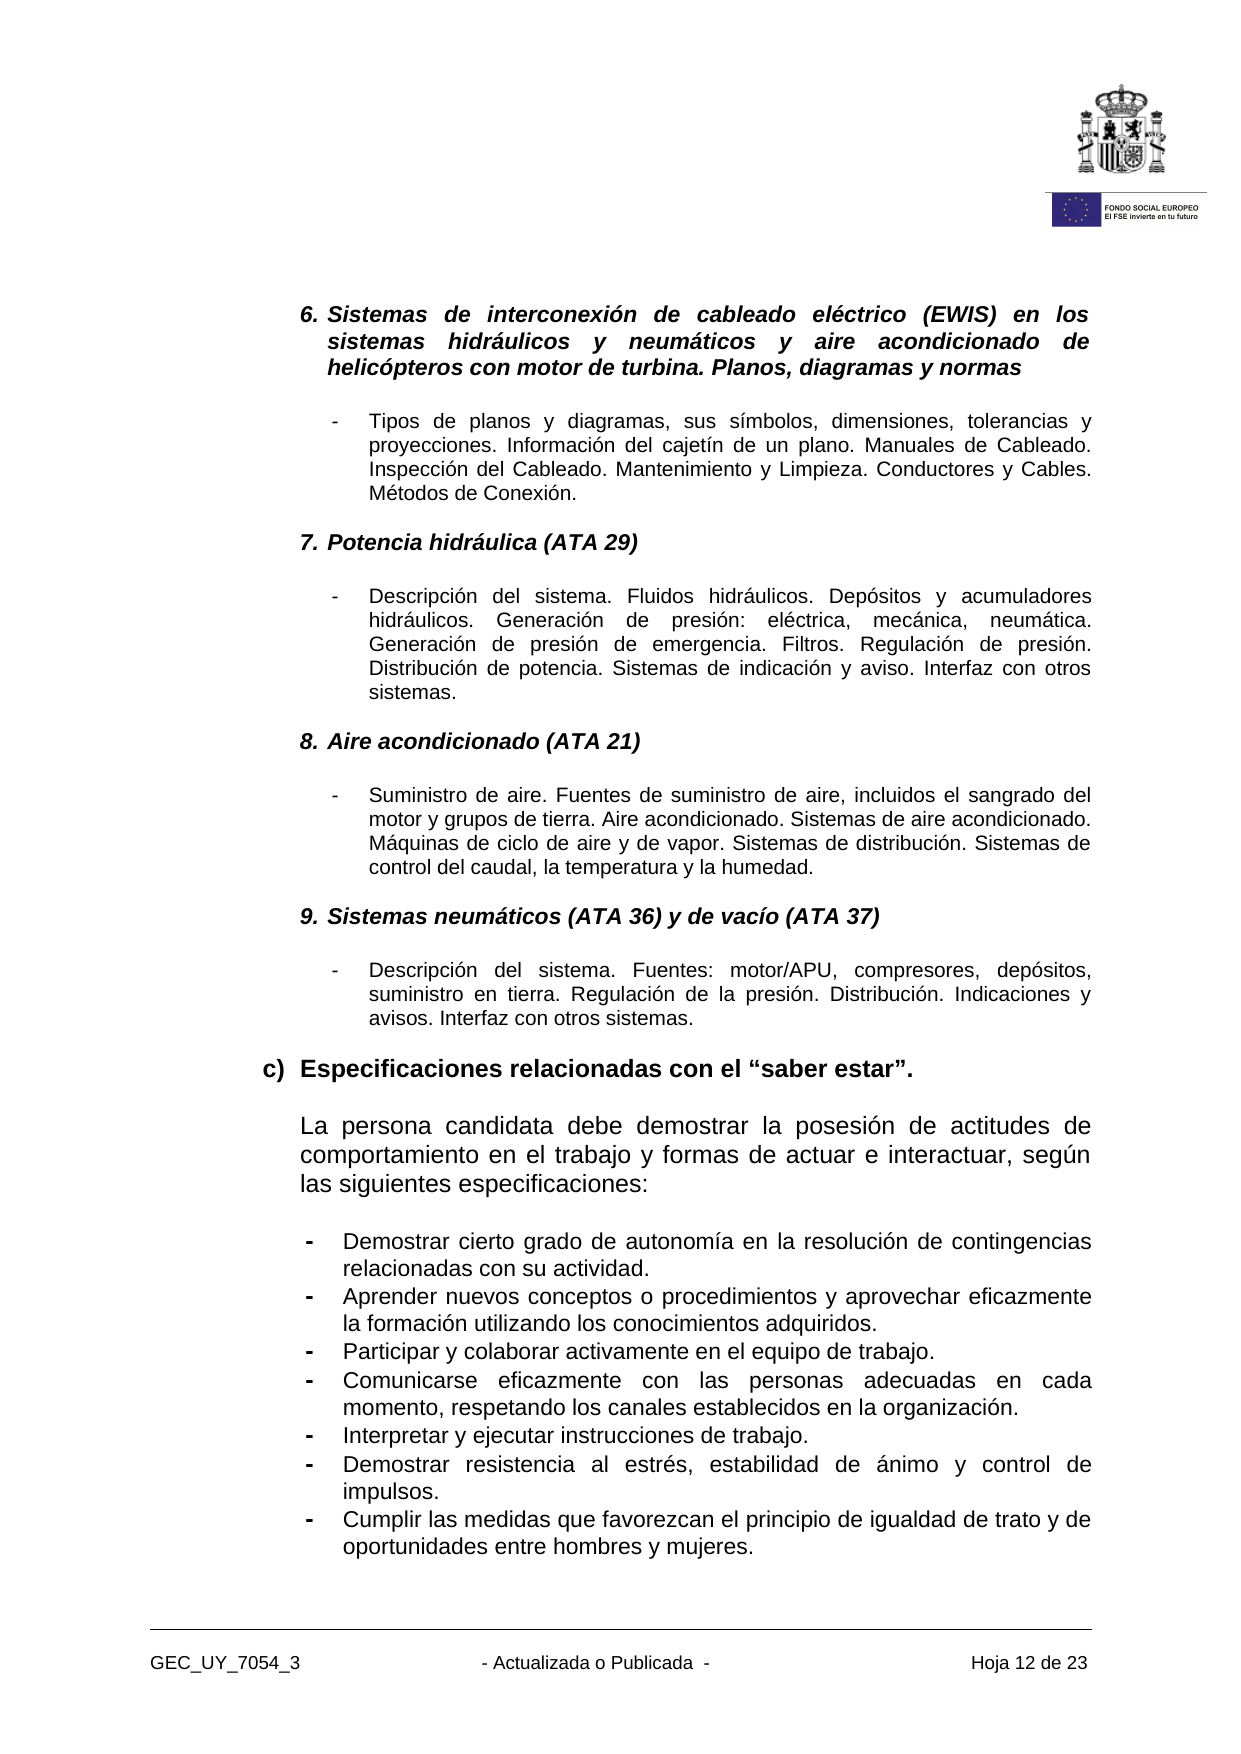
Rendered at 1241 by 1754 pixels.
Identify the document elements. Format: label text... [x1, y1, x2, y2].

text 6. Sistemas de interconexión de cableado eléctrico (EWIS) en los sistemas hidráulicos y neumáticos y aire acondicionado de helicópteros con motor de turbina. Planos, diagramas y normas [299, 301, 1092, 380]
list Especificaciones relacionadas con el “saber estar”. [262, 1054, 1092, 1082]
list Demostrar cierto grado de autonomía en la resolución de contingencias relacionadas con su actividad. [305, 1226, 1092, 1281]
list Comunicarse eficazmente con las personas adecuadas en cada momento, respetando los canales establecidos en la organización. [305, 1365, 1092, 1420]
picture [1076, 84, 1166, 179]
text 8. Aire acondicionado (ATA 21) [299, 728, 1092, 754]
list Aprender nuevos conceptos o procedimientos y aprovechar eficazmente la formación utilizando los conocimientos adquiridos. [305, 1281, 1092, 1336]
list Cumplir las medidas que favorezcan el principio de igualdad de trato y de oportunidades entre hombres y mujeres. [305, 1504, 1092, 1559]
picture [1052, 193, 1199, 228]
list Demostrar resistencia al estrés, estabilidad de ánimo y control de impulsos. [305, 1449, 1092, 1504]
list Interpretar y ejecutar instrucciones de trabajo. [305, 1420, 1092, 1449]
list Tipos de planos y diagramas, sus símbolos, dimensiones, tolerancias y proyecciones. Información del cajetín de un plano. Manuales de Cableado. Inspección del Cableado. Mantenimiento y Limpieza. Conductores y Cables. Métodos de Conexión. [331, 409, 1092, 505]
list Descripción del sistema. Fuentes: motor/APU, compresores, depósitos, suministro en tierra. Regulación de la presión. Distribución. Indicaciones y avisos. Interfaz con otros sistemas. [331, 958, 1092, 1030]
text 9. Sistemas neumáticos (ATA 36) y de vacío (ATA 37) [299, 903, 1092, 929]
list Descripción del sistema. Fluidos hidráulicos. Depósitos y acumuladores hidráulicos. Generación de presión: eléctrica, mecánica, neumática. Generación de presión de emergencia. Filtros. Regulación de presión. Distribución de potencia. Sistemas de indicación y aviso. Interfaz con otros sistemas. [331, 584, 1092, 704]
list Suministro de aire. Fuentes de suministro de aire, incluidos el sangrado del motor y grupos de tierra. Aire acondicionado. Sistemas de aire acondicionado. Máquinas de ciclo de aire y de vapor. Sistemas de distribución. Sistemas de control del caudal, la temperatura y la humedad. [331, 783, 1092, 879]
text 7. Potencia hidráulica (ATA 29) [299, 529, 1092, 555]
text La persona candidata debe demostrar la posesión de actitudes de comportamiento en el trabajo y formas de actuar e interactuar, según las siguientes especificaciones: [300, 1111, 1092, 1197]
list Participar y colaborar activamente en el equipo de trabajo. [305, 1336, 1092, 1365]
